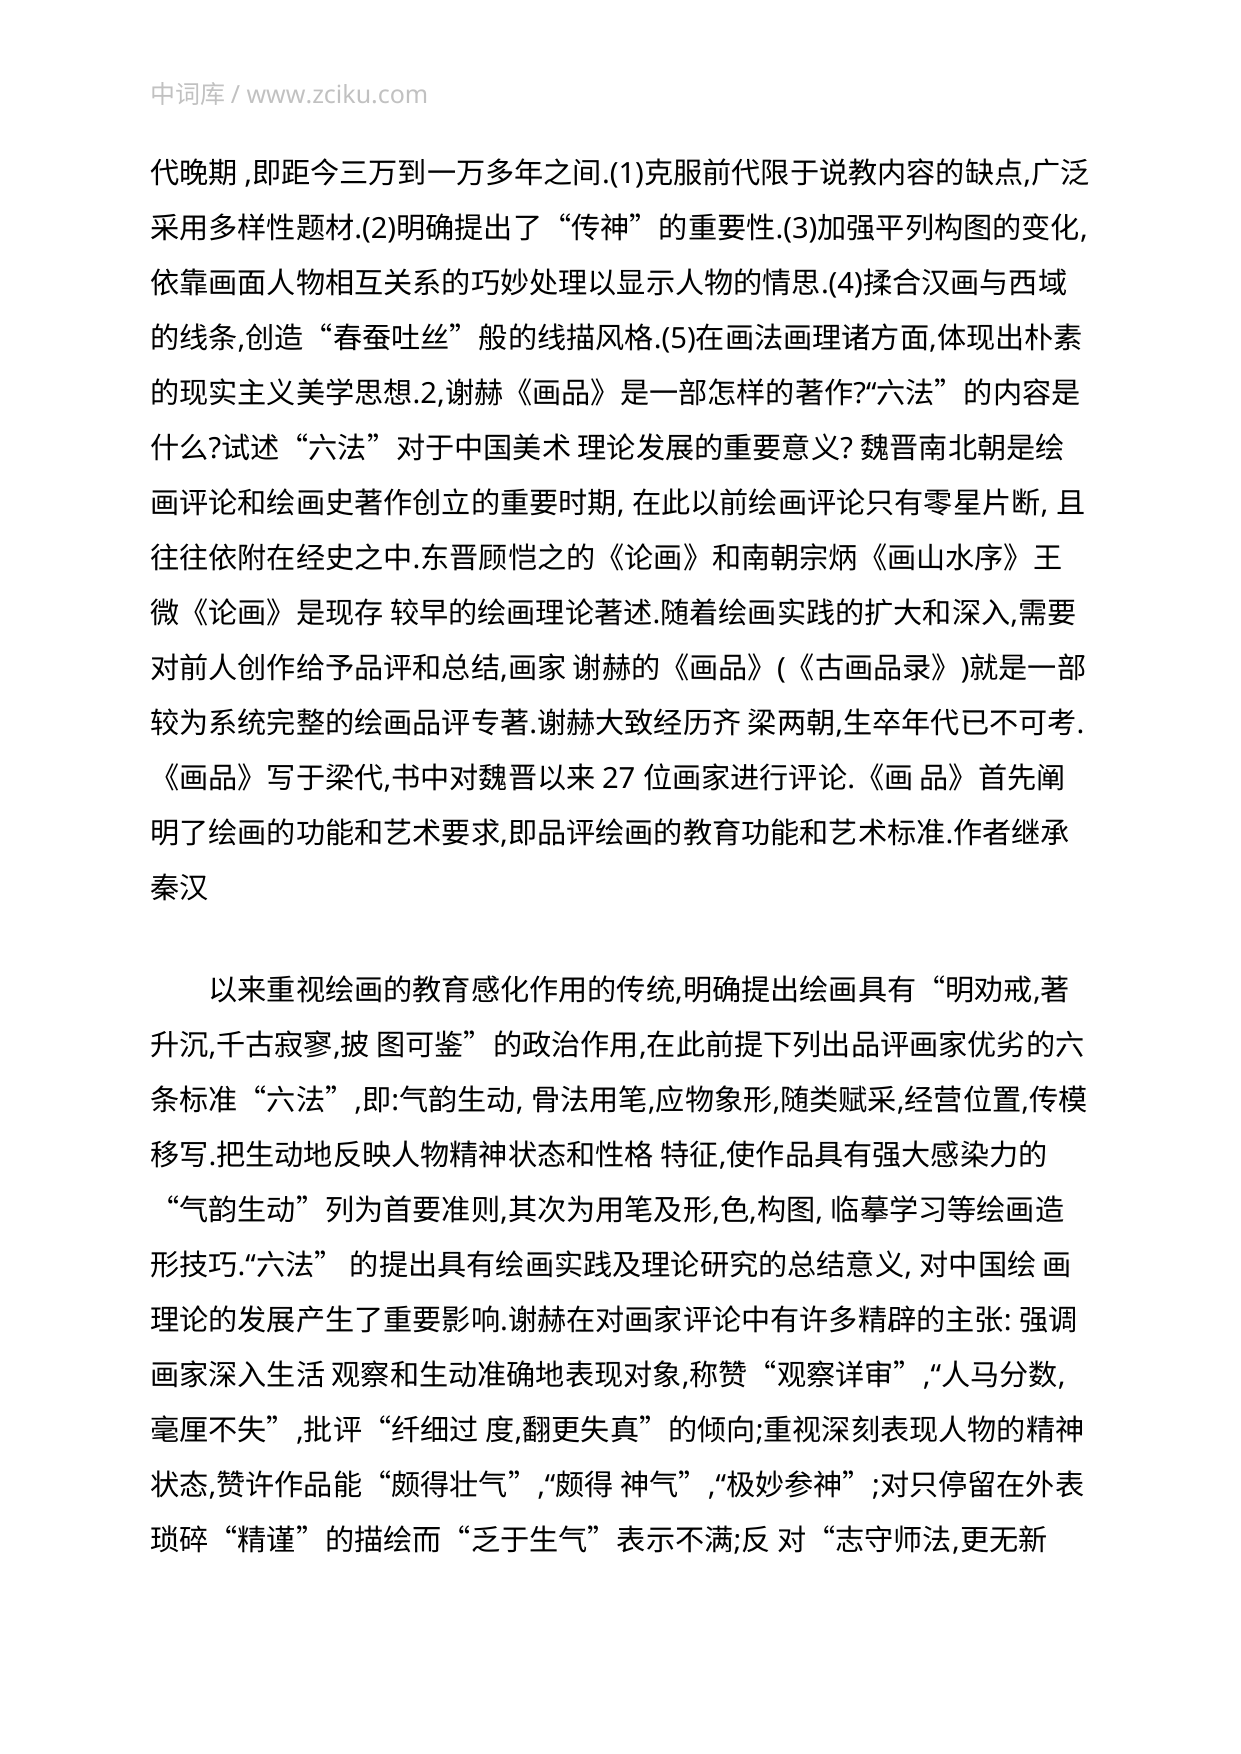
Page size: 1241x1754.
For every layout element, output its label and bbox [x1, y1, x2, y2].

text [150, 967, 1090, 1559]
text [150, 150, 1090, 907]
